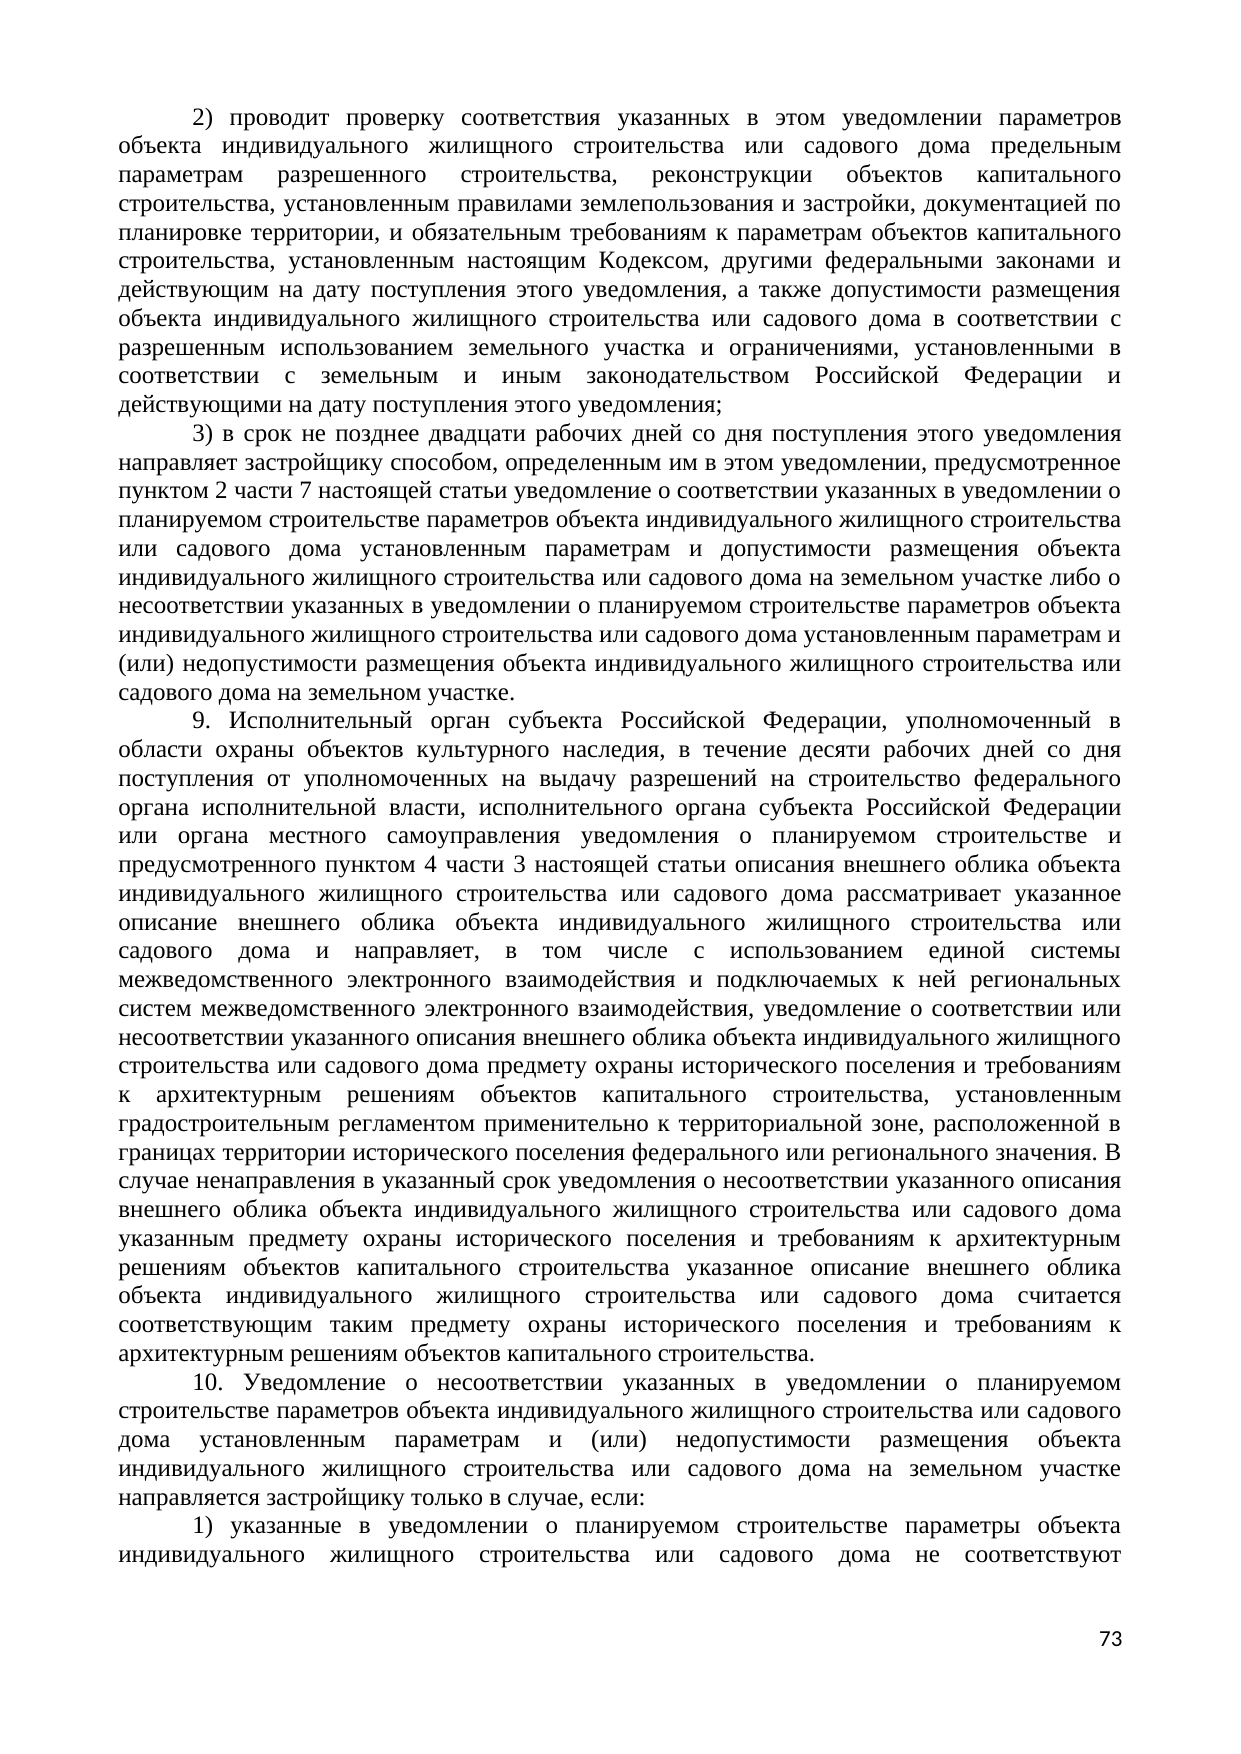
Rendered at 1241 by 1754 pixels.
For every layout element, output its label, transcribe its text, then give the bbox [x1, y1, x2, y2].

text 3) в срок не позднее двадцати рабочих дней со дня поступления этого уведомления направляет застройщику способом, определенным им в этом уведомлении, предусмотренное пунктом 2 части 7 настоящей статьи уведомление о соответствии указанных в уведомлении о планируемом строительстве параметров объекта индивидуального жилищного строительства или садового дома установленным параметрам и допустимости размещения объекта индивидуального жилищного строительства или садового дома на земельном участке либо о несоответствии указанных в уведомлении о планируемом строительстве параметров объекта индивидуального жилищного строительства или садового дома установленным параметрам и (или) недопустимости размещения объекта индивидуального жилищного строительства или садового дома на земельном участке. [118, 418, 1122, 706]
text 2) проводит проверку соответствия указанных в этом уведомлении параметров объекта индивидуального жилищного строительства или садового дома предельным параметрам разрешенного строительства, реконструкции объектов капитального строительства, установленным правилами землепользования и застройки, документацией по планировке территории, и обязательным требованиям к параметрам объектов капитального строительства, установленным настоящим Кодексом, другими федеральными законами и действующим на дату поступления этого уведомления, а также допустимости размещения объекта индивидуального жилищного строительства или садового дома в соответствии с разрешенным использованием земельного участка и ограничениями, установленными в соответствии с земельным и иным законодательством Российской Федерации и действующими на дату поступления этого уведомления; [118, 102, 1122, 418]
text 9. Исполнительный орган субъекта Российской Федерации, уполномоченный в области охраны объектов культурного наследия, в течение десяти рабочих дней со дня поступления от уполномоченных на выдачу разрешений на строительство федерального органа исполнительной власти, исполнительного органа субъекта Российской Федерации или органа местного самоуправления уведомления о планируемом строительстве и предусмотренного пунктом 4 части 3 настоящей статьи описания внешнего облика объекта индивидуального жилищного строительства или садового дома рассматривает указанное описание внешнего облика объекта индивидуального жилищного строительства или садового дома и направляет, в том числе с использованием единой системы межведомственного электронного взаимодействия и подключаемых к ней региональных систем межведомственного электронного взаимодействия, уведомление о соответствии или несоответствии указанного описания внешнего облика объекта индивидуального жилищного строительства или садового дома предмету охраны исторического поселения и требованиям к архитектурным решениям объектов капитального строительства, установленным градостроительным регламентом применительно к территориальной зоне, расположенной в границах территории исторического поселения федерального или регионального значения. В случае ненаправления в указанный срок уведомления о несоответствии указанного описания внешнего облика объекта индивидуального жилищного строительства или садового дома указанным предмету охраны исторического поселения и требованиям к архитектурным решениям объектов капитального строительства указанное описание внешнего облика объекта индивидуального жилищного строительства или садового дома считается соответствующим таким предмету охраны исторического поселения и требованиям к архитектурным решениям объектов капитального строительства. [118, 706, 1122, 1367]
text 10. Уведомление о несоответствии указанных в уведомлении о планируемом строительстве параметров объекта индивидуального жилищного строительства или садового дома установленным параметрам и (или) недопустимости размещения объекта индивидуального жилищного строительства или садового дома на земельном участке направляется застройщику только в случае, если: [118, 1367, 1122, 1511]
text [118, 1511, 1122, 1568]
